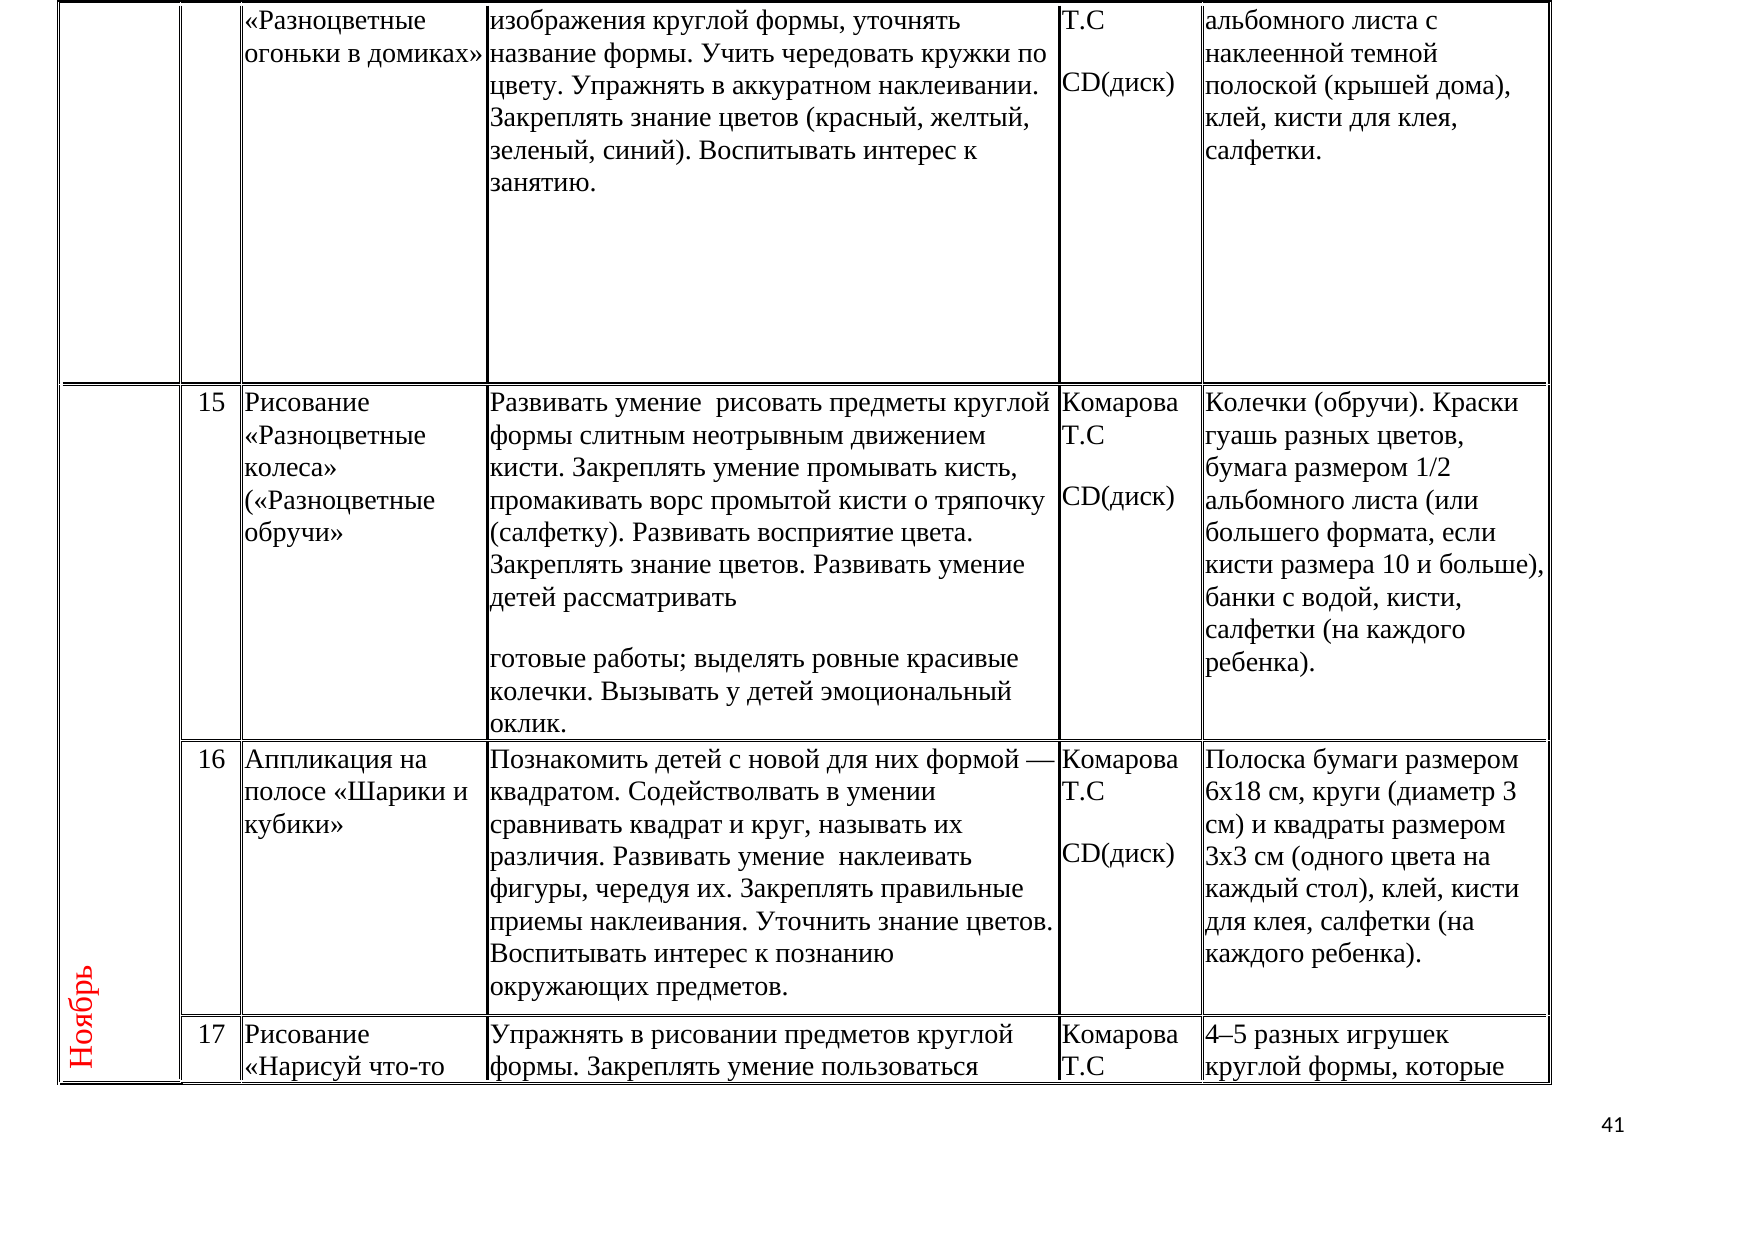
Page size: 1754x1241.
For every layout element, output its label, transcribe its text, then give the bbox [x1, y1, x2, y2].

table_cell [1059, 1017, 1202, 1081]
table_cell 14 [181, 3, 242, 382]
table_cell Полоска бумаги размером 6х18 см, круги (диаметр 3 см) и квадраты размером 3х3 см (одного цвета на каждый стол), клей, кисти для клея, салфетки (на каждого ребенка). [1203, 739, 1550, 1013]
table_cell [487, 1017, 1059, 1081]
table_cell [1203, 3, 1548, 382]
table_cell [487, 3, 1059, 382]
table_cell Ноябрь Ноябрь [60, 382, 181, 1081]
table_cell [1059, 3, 1202, 382]
table_cell 16 [182, 742, 240, 1013]
table_cell Развивать умение рисовать предметы круглой формы слитным неотрывным движением кисти. Закреплять умение промывать кисть, промакивать ворс промытой кисти о тряпочку (салфетку). Развивать восприятие цвета. Закреплять знание цветов. Развивать умение детей рассматривать готовые работы; выделять ровные красивые колечки. Вызывать у детей эмоциональный оклик. [489, 386, 1058, 739]
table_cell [242, 3, 487, 382]
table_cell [242, 1017, 487, 1081]
table_cell Познакомить детей с новой для них формой — квадратом. Содействолвать в умении сравнивать квадрат и круг, называть их различия. Развивать умение наклеивать фигуры, чередуя их. Закреплять правильные приемы наклеивания. Уточнить знание цветов. Воспитывать интерес к познанию окружающих предметов. [489, 742, 1058, 1013]
table_cell 17 [181, 1017, 242, 1081]
table_cell Колечки (обручи). Краски гуашь разных цветов, бумага размером 1/2 альбомного листа (или большего формата, если кисти размера 10 и больше), банки с водой, кисти, салфетки (на каждого ребенка). [1204, 382, 1549, 739]
table_cell Комарова Т.С CD(диск) [1061, 386, 1201, 739]
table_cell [1203, 1014, 1549, 1081]
table_cell Рисование «Разноцветные колеса» («Разноцветные обручи» [243, 386, 486, 739]
table_cell Аппликация на полосе «Шарики и кубики» [243, 742, 486, 1013]
table_cell Комарова Т.С CD(диск) [1061, 742, 1201, 1013]
table_cell 15 [182, 386, 240, 739]
